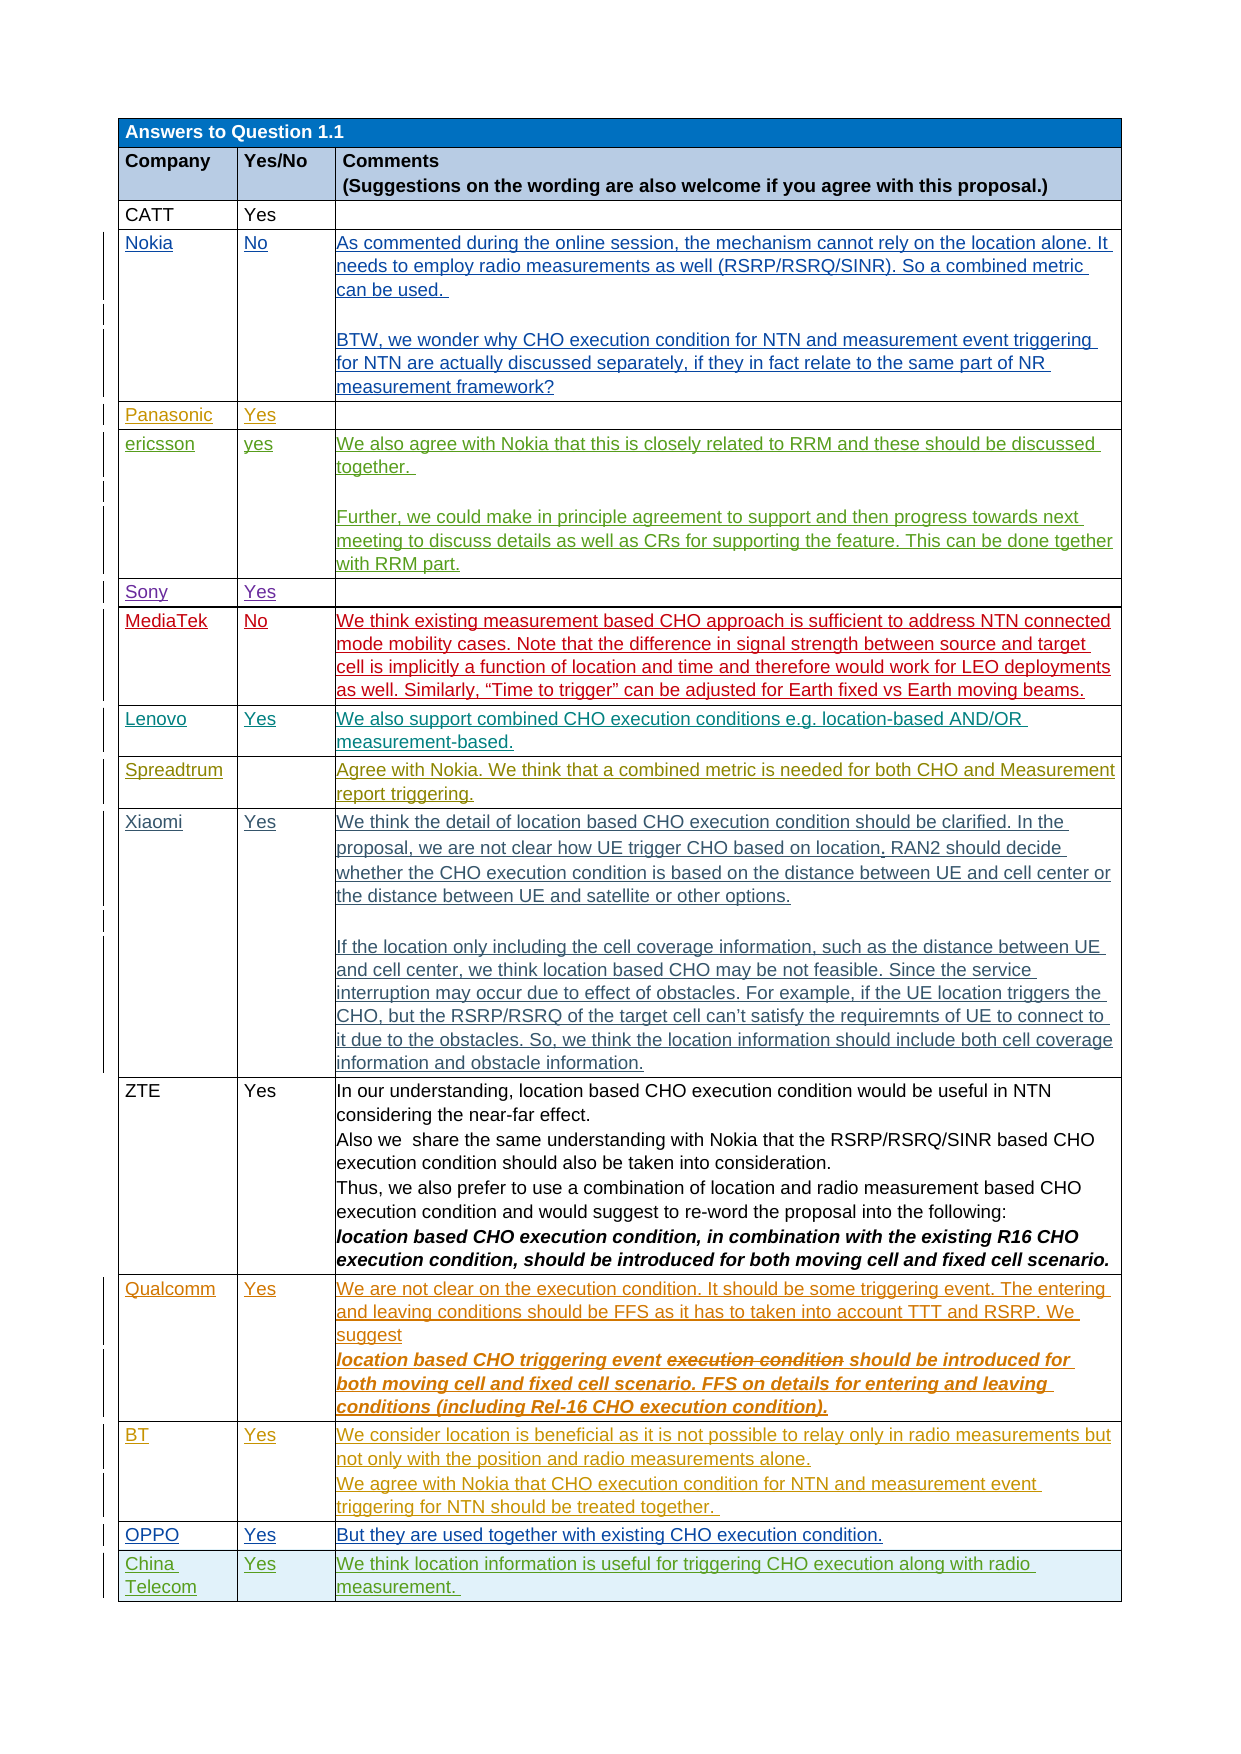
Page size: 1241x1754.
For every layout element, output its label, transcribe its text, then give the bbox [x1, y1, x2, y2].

table_cell [336, 809, 1121, 1077]
table_cell Yes [238, 201, 335, 229]
table_cell [336, 430, 1121, 578]
table_cell [336, 402, 1121, 429]
table_cell [238, 579, 335, 606]
table_cell [238, 1522, 335, 1549]
table_cell [336, 608, 1121, 704]
table_cell [238, 402, 335, 429]
table_cell [336, 579, 1121, 606]
table_cell [119, 1275, 237, 1421]
table_cell [336, 1275, 1121, 1421]
table_cell [119, 608, 237, 704]
table_cell [336, 1522, 1121, 1549]
table_cell [238, 757, 335, 808]
table_cell [119, 757, 237, 808]
table_cell [238, 1275, 335, 1421]
table_cell [119, 402, 237, 429]
table_cell [238, 608, 335, 704]
table_cell ZTE [119, 1078, 237, 1274]
table_cell Comments (Suggestions on the wording are also welcome if you agree with this proposal.) [336, 148, 1121, 200]
table_cell [238, 230, 335, 401]
table_cell [119, 430, 237, 578]
table_header Answers to Question 1.1 [119, 119, 1121, 147]
table_cell [336, 201, 1121, 229]
table_cell [119, 579, 237, 606]
table_cell [336, 1422, 1121, 1521]
table_cell [119, 809, 237, 1077]
table_cell [336, 706, 1121, 756]
table_cell CATT [119, 201, 237, 229]
table_cell [119, 706, 237, 756]
table_cell Yes [238, 1078, 335, 1274]
table_cell [336, 230, 1121, 401]
table_cell [238, 430, 335, 578]
table_cell [336, 757, 1121, 808]
table_cell Company [119, 148, 237, 200]
table_cell [119, 230, 237, 401]
table_cell In our understanding, location based CHO execution condition would be useful in NTN considering the near-far effect. Also we share the same understanding with Nokia that the RSRP/RSRQ/SINR based CHO execution condition should also be taken into consideration. Thus, we also prefer to use a combination of location and radio measurement based CHO execution condition and would suggest to re-word the proposal into the following: location based CHO execution condition, in combination with the existing R16 CHO execution condition, should be introduced for both moving cell and fixed cell scenario. [336, 1078, 1121, 1274]
table_cell [238, 809, 335, 1077]
table_cell Yes/No [238, 148, 335, 200]
table_cell [238, 706, 335, 756]
table_cell [119, 1422, 237, 1521]
table_cell [119, 1522, 237, 1549]
table_cell [238, 1422, 335, 1521]
